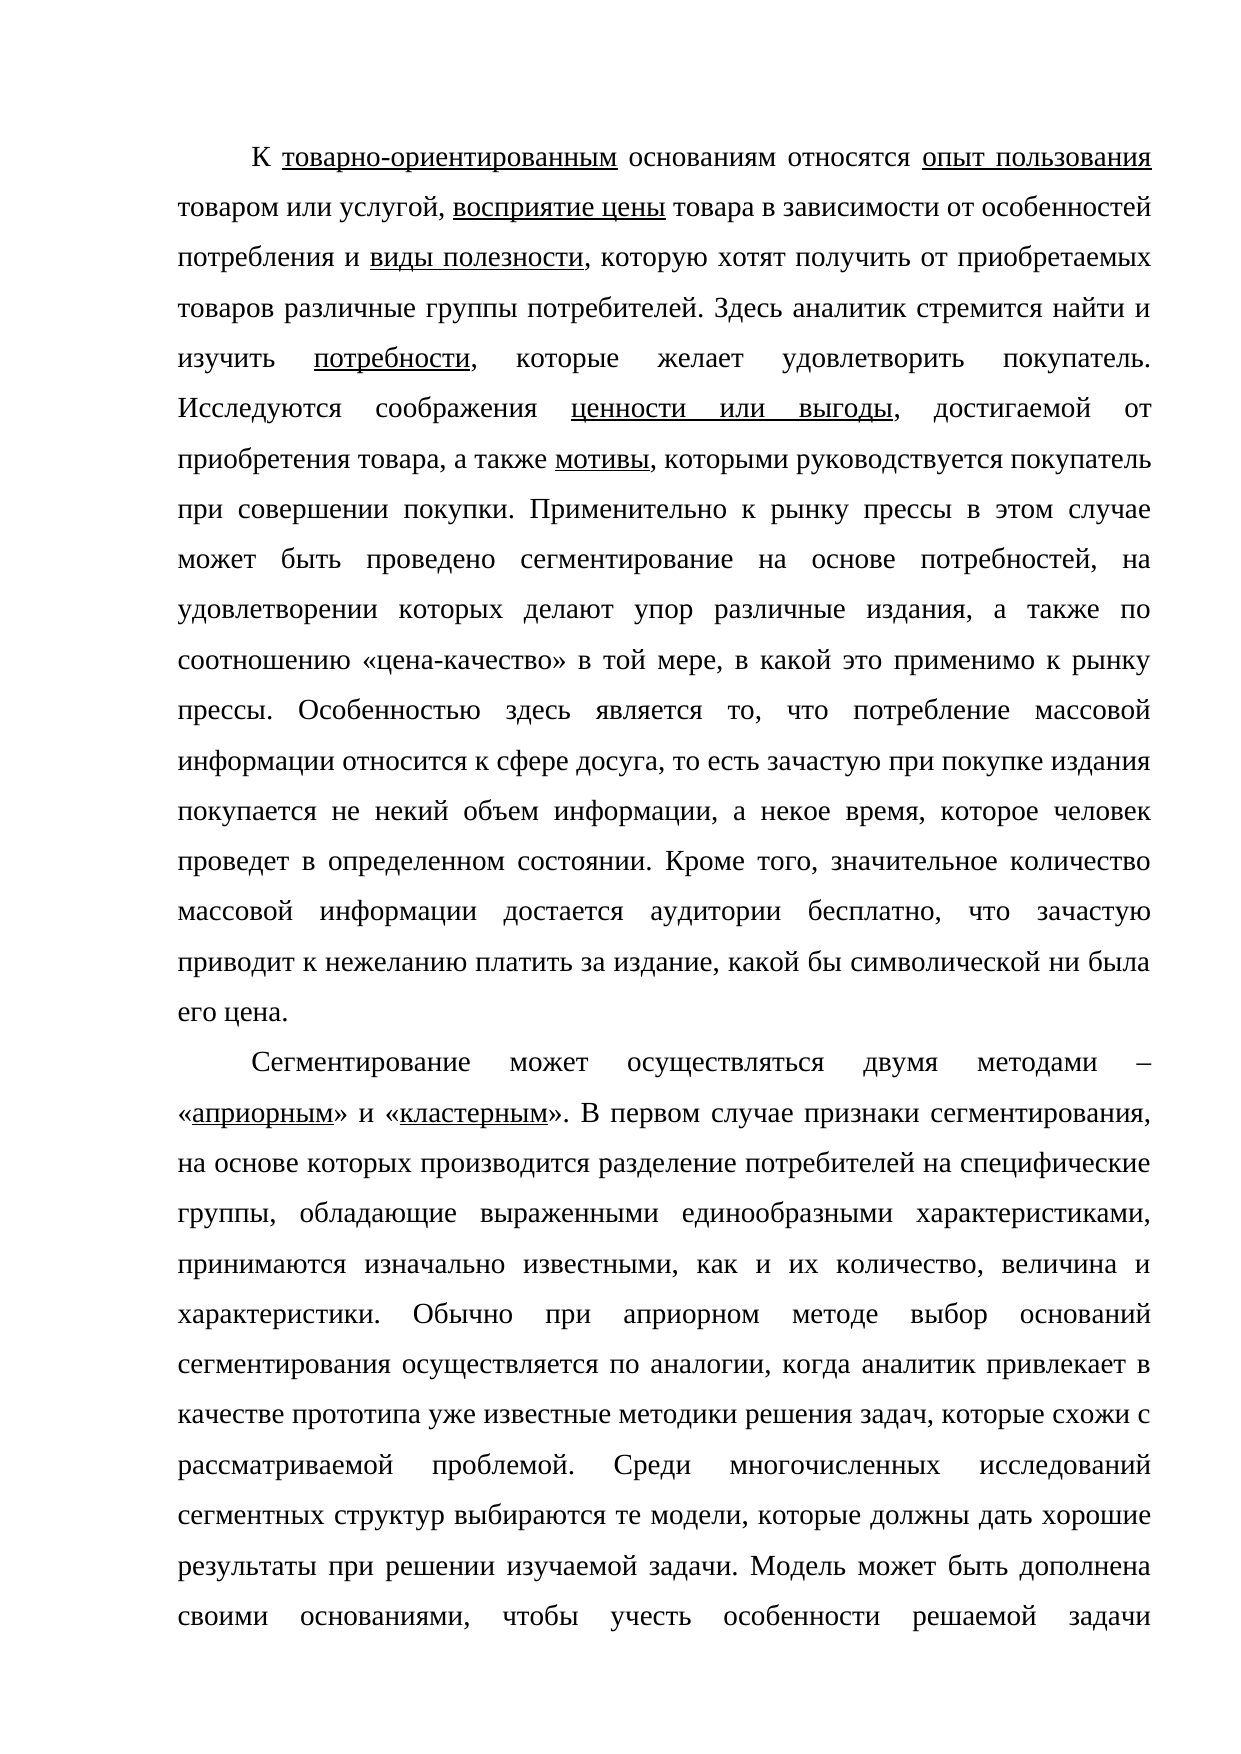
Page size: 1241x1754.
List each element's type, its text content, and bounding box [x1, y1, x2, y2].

text К товарно-ориентированным основаниям относятся опыт пользования товаром или услугой, восприятие цены товара в зависимости от особенностей потребления и виды полезности, которую хотят получить от приобретаемых товаров различные группы потребителей. Здесь аналитик стремится найти и изучить потребности, которые желает удовлетворить покупатель. Исследуются соображения ценности или выгоды, достигаемой от приобретения товара, а также мотивы, которыми руководствуется покупатель при совершении покупки. Применительно к рынку прессы в этом случае может быть проведено сегментирование на основе потребностей, на удовлетворении которых делают упор различные издания, а также по соотношению «цена-качество» в той мере, в какой это применимо к рынку прессы. Особенностью здесь является то, что потребление массовой информации относится к сфере досуга, то есть зачастую при покупке издания покупается не некий объем информации, а некое время, которое человек проведет в определенном состоянии. Кроме того, значительное количество массовой информации достается аудитории бесплатно, что зачастую приводит к нежеланию платить за издание, какой бы символической ни была его цена. [177, 139, 1152, 1028]
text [177, 1044, 1152, 1631]
